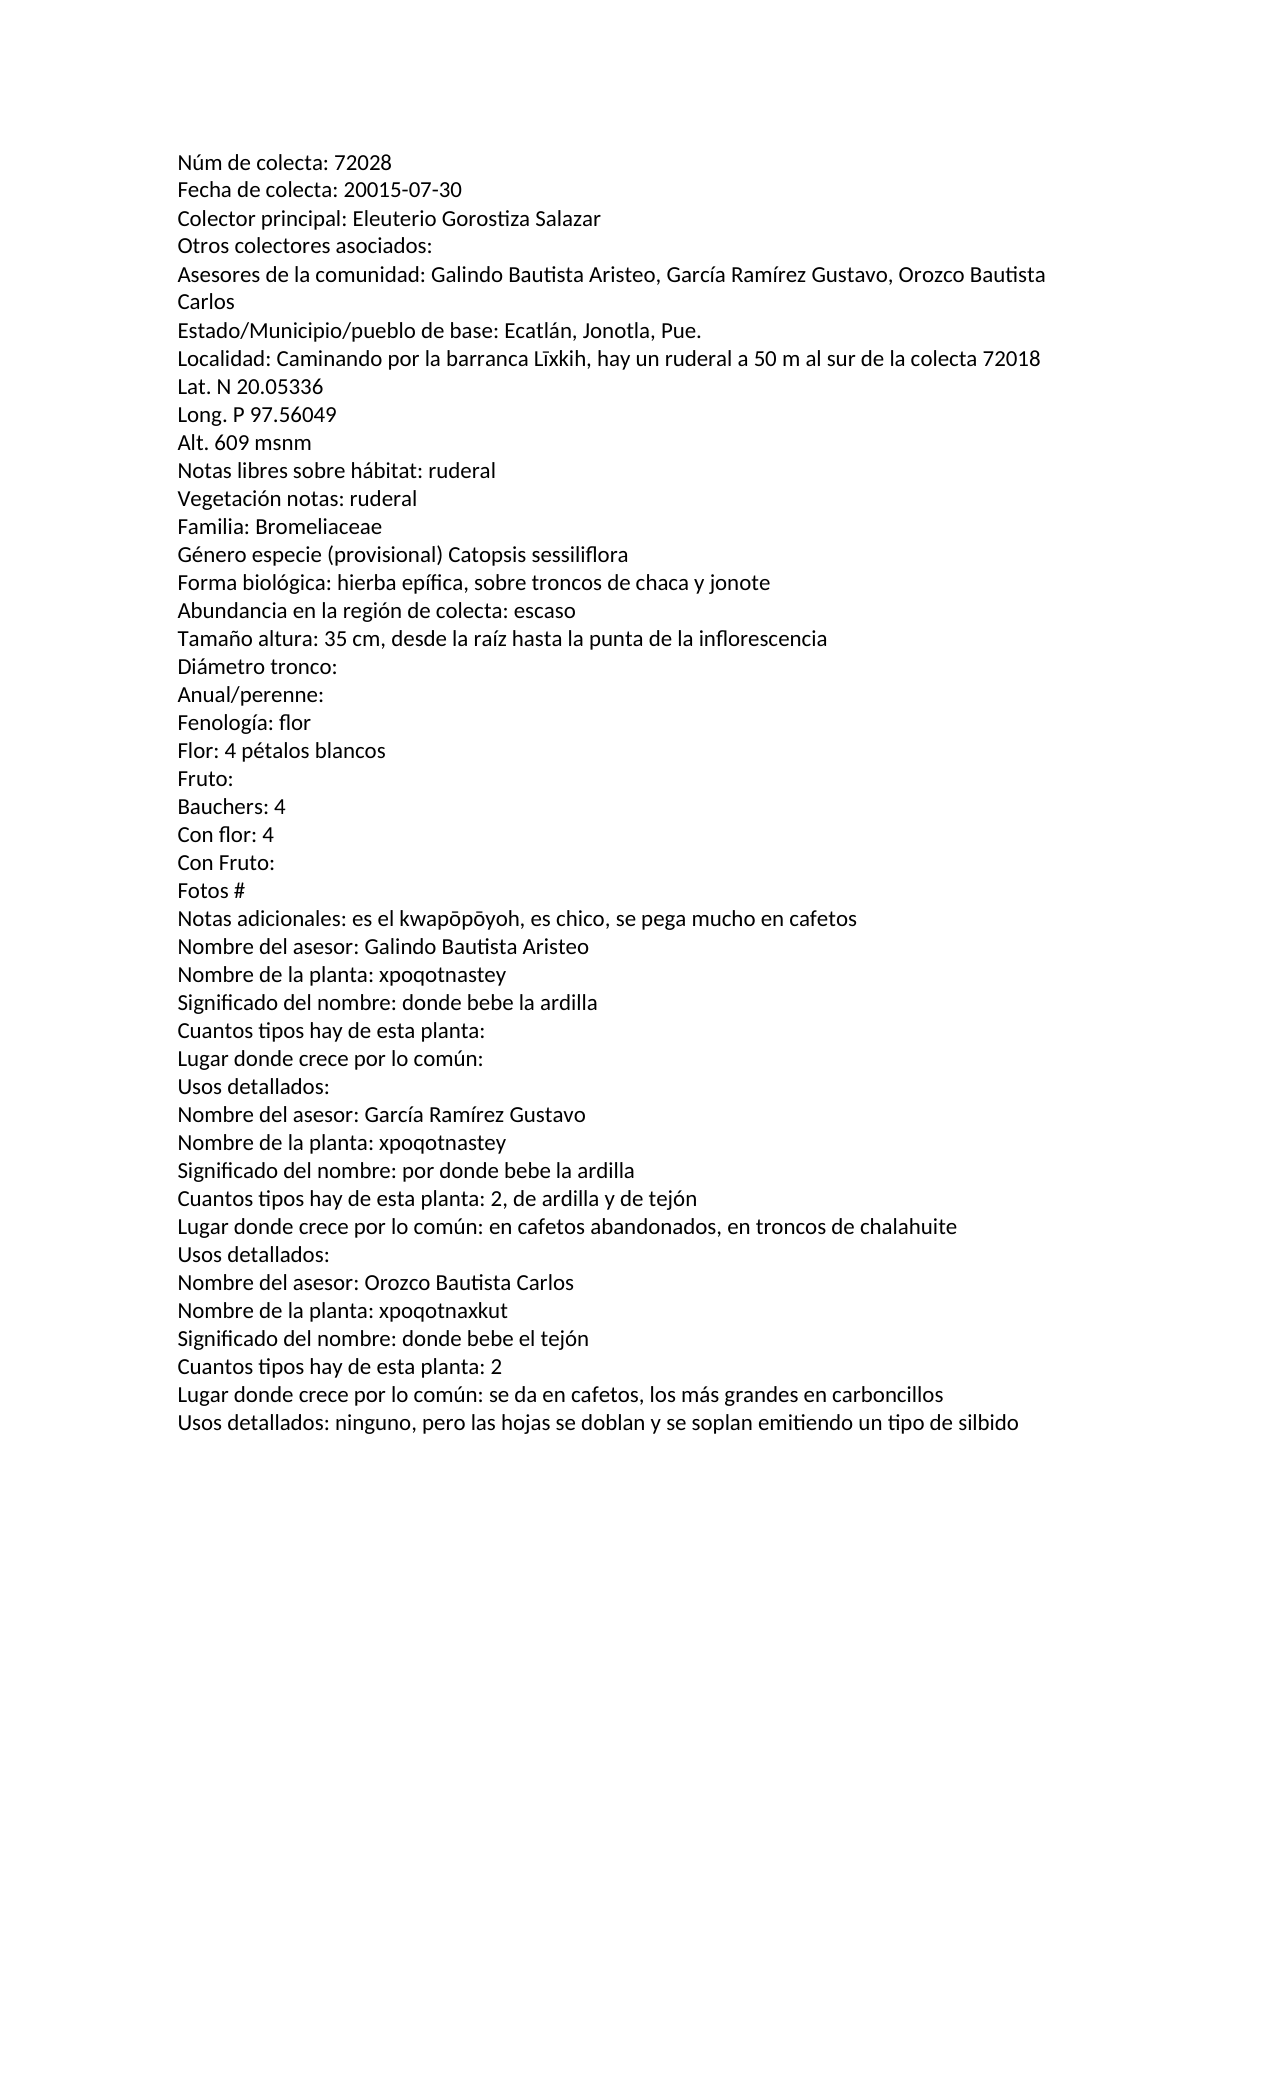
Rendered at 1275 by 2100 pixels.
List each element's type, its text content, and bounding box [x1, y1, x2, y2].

text Lugar donde crece por lo común: se da en cafetos, los más grandes en carboncillos [177, 1381, 1098, 1408]
text Estado/Municipio/pueblo de base: Ecatlán, Jonotla, Pue. [177, 316, 1098, 344]
text Nombre de la planta: xpoqotnaxkut [177, 1296, 1098, 1324]
text Anual/perenne: [177, 680, 1098, 708]
text Significado del nombre: por donde bebe la ardilla [177, 1156, 1098, 1184]
text Nombre del asesor: Orozco Bautista Carlos [177, 1268, 1098, 1296]
text Fecha de colecta: 20015-07-30 [177, 176, 1098, 204]
text Fruto: [177, 764, 1098, 792]
text Usos detallados: [177, 1240, 1098, 1268]
text Familia: Bromeliaceae [177, 512, 1098, 540]
text Significado del nombre: donde bebe la ardilla [177, 988, 1098, 1016]
text Forma biológica: hierba epífica, sobre troncos de chaca y jonote [177, 568, 1098, 596]
text Nombre del asesor: García Ramírez Gustavo [177, 1100, 1098, 1128]
text Alt. 609 msnm [177, 428, 1098, 456]
text Con flor: 4 [177, 820, 1098, 848]
text Género especie (provisional) Catopsis sessiliflora [177, 540, 1098, 568]
text Cuantos tipos hay de esta planta: 2, de ardilla y de tejón [177, 1184, 1098, 1212]
text Localidad: Caminando por la barranca Līxkih, hay un ruderal a 50 m al sur de la colecta 72018 [177, 344, 1098, 372]
text Nombre de la planta: xpoqotnastey [177, 960, 1098, 988]
text Tamaño altura: 35 cm, desde la raíz hasta la punta de la inflorescencia [177, 624, 1098, 652]
text Colector principal: Eleuterio Gorostiza Salazar [177, 204, 1098, 232]
text Nombre de la planta: xpoqotnastey [177, 1128, 1098, 1156]
text Bauchers: 4 [177, 792, 1098, 820]
text Abundancia en la región de colecta: escaso [177, 596, 1098, 624]
text Vegetación notas: ruderal [177, 484, 1098, 512]
text Significado del nombre: donde bebe el tejón [177, 1324, 1098, 1352]
text Flor: 4 pétalos blancos [177, 736, 1098, 764]
text Long. P 97.56049 [177, 400, 1098, 428]
text Otros colectores asociados: [177, 232, 1098, 260]
text Fotos # [177, 876, 1098, 904]
text Lugar donde crece por lo común: [177, 1044, 1098, 1072]
text Usos detallados: ninguno, pero las hojas se doblan y se soplan emitiendo un tipo de silbido [177, 1408, 1098, 1437]
text Núm de colecta: 72028 [177, 148, 1098, 176]
text Lugar donde crece por lo común: en cafetos abandonados, en troncos de chalahuite [177, 1212, 1098, 1240]
text Fenología: flor [177, 708, 1098, 736]
text Cuantos tipos hay de esta planta: [177, 1016, 1098, 1044]
text Usos detallados: [177, 1072, 1098, 1100]
text Notas adicionales: es el kwapōpōyoh, es chico, se pega mucho en cafetos [177, 904, 1098, 932]
text Cuantos tipos hay de esta planta: 2 [177, 1352, 1098, 1381]
text Lat. N 20.05336 [177, 372, 1098, 400]
text Asesores de la comunidad: Galindo Bautista Aristeo, García Ramírez Gustavo, Orozco Bautista Carlos [177, 260, 1098, 316]
text Con Fruto: [177, 848, 1098, 876]
text Diámetro tronco: [177, 652, 1098, 680]
text Nombre del asesor: Galindo Bautista Aristeo [177, 932, 1098, 960]
text Notas libres sobre hábitat: ruderal [177, 456, 1098, 484]
